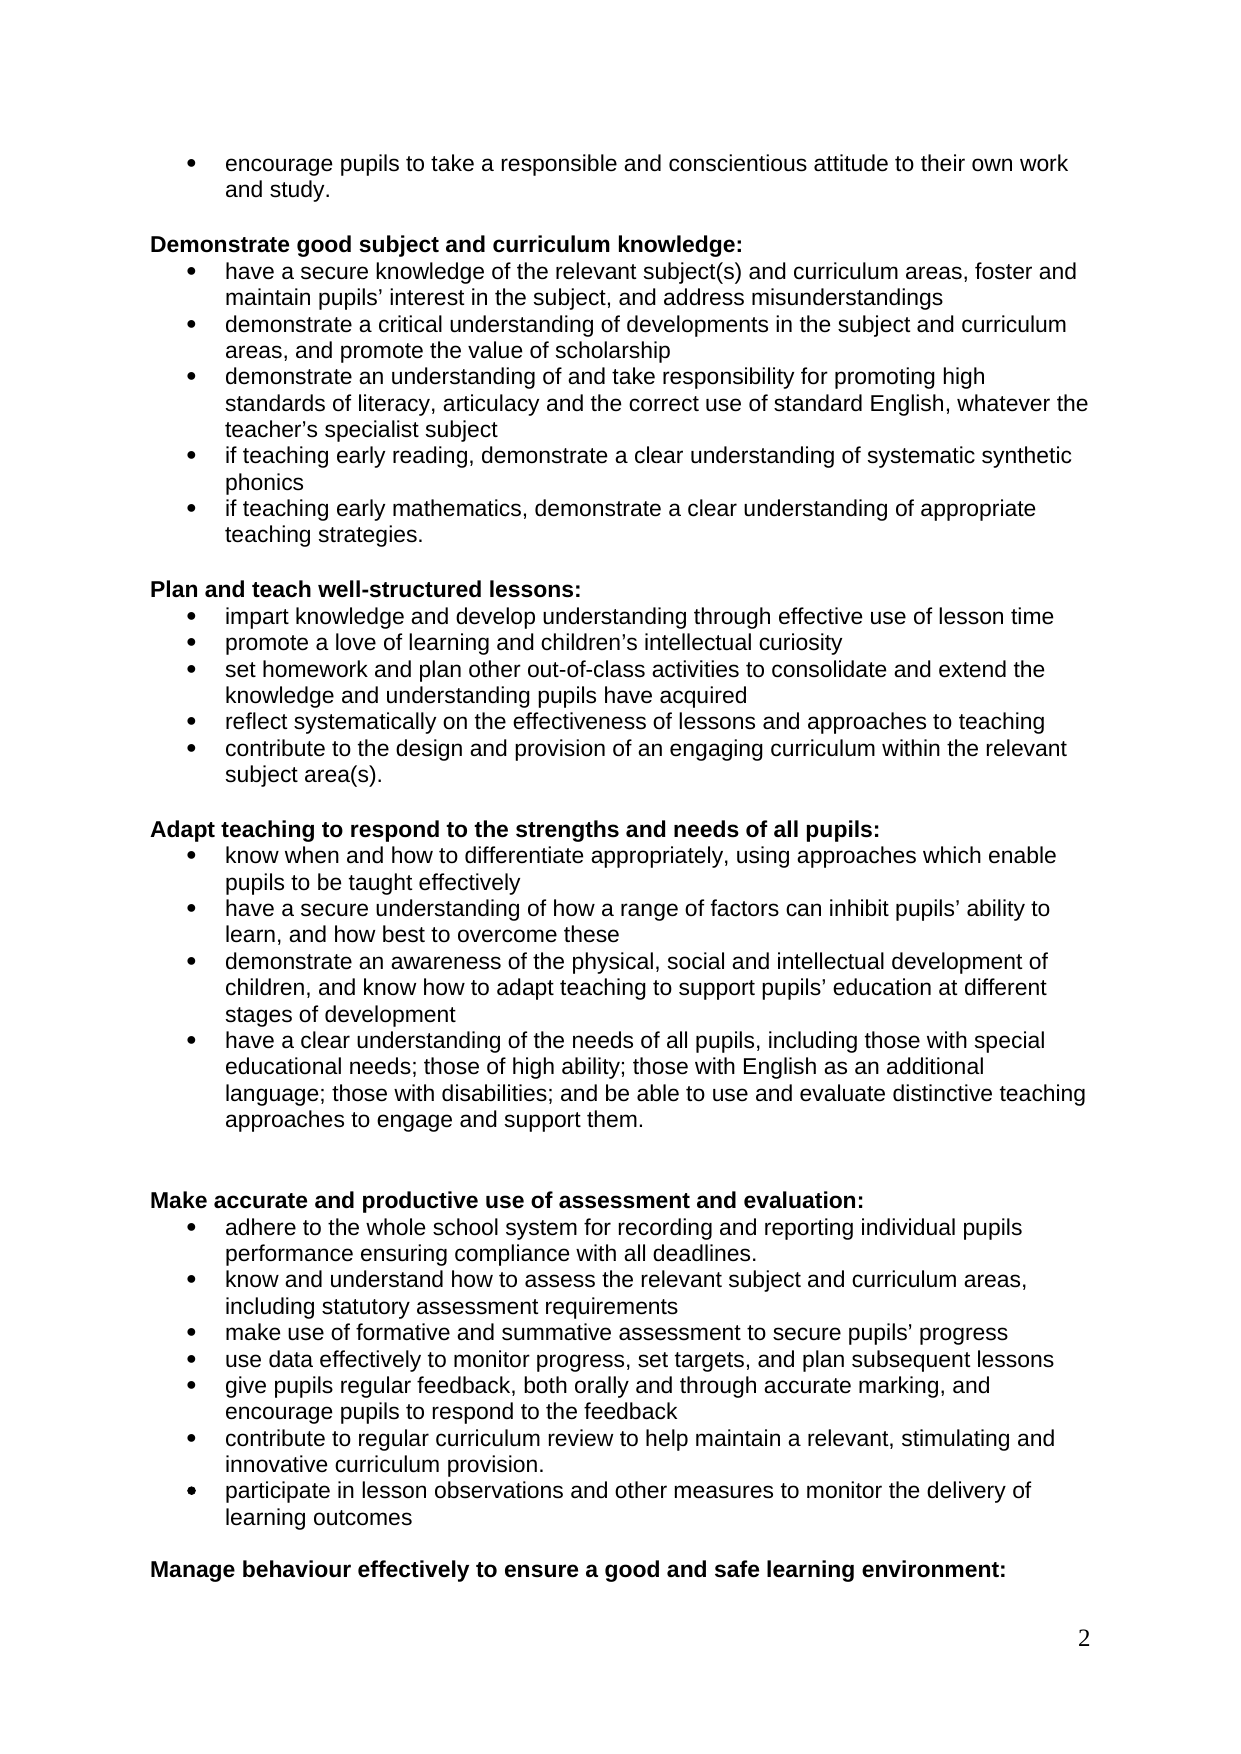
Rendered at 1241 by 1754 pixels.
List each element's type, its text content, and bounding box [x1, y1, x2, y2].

list know and understand how to assess the relevant subject and curriculum areas, including statutory assessment requirements [187, 1266, 1090, 1319]
text Demonstrate good subject and curriculum knowledge: [150, 231, 1090, 258]
list know when and how to differentiate appropriately, using approaches which enable pupils to be taught effectively [187, 842, 1090, 895]
list have a clear understanding of the needs of all pupils, including those with special educational needs; those of high ability; those with English as an additional language; those with disabilities; and be able to use and evaluate distinctive teaching approaches to engage and support them. [187, 1027, 1090, 1132]
list promote a love of learning and children’s intellectual curiosity [187, 629, 1090, 656]
list give pupils regular feedback, both orally and through accurate marking, and encourage pupils to respond to the feedback [187, 1372, 1090, 1424]
list use data effectively to monitor progress, set targets, and plan subsequent lessons [187, 1346, 1090, 1372]
list adhere to the whole school system for recording and reporting individual pupils performance ensuring compliance with all deadlines. [187, 1214, 1090, 1266]
text Adapt teaching to respond to the strengths and needs of all pupils: [150, 816, 1090, 842]
list make use of formative and summative assessment to secure pupils’ progress [187, 1319, 1090, 1346]
list have a secure knowledge of the relevant subject(s) and curriculum areas, foster and maintain pupils’ interest in the subject, and address misunderstandings [187, 258, 1090, 311]
text Plan and teach well-structured lessons: [150, 576, 1090, 603]
text Manage behaviour effectively to ensure a good and safe learning environment: [150, 1556, 1090, 1583]
list participate in lesson observations and other measures to monitor the delivery of learning outcomes [187, 1477, 1090, 1530]
list demonstrate a critical understanding of developments in the subject and curriculum areas, and promote the value of scholarship [187, 311, 1090, 363]
list demonstrate an understanding of and take responsibility for promoting high standards of literacy, articulacy and the correct use of standard English, whatever the teacher’s specialist subject [187, 363, 1090, 442]
list demonstrate an awareness of the physical, social and intellectual development of children, and know how to adapt teaching to support pupils’ education at different stages of development [187, 948, 1090, 1027]
list reflect systematically on the effectiveness of lessons and approaches to teaching [187, 708, 1090, 734]
list set homework and plan other out-of-class activities to consolidate and extend the knowledge and understanding pupils have acquired [187, 656, 1090, 708]
list have a secure understanding of how a range of factors can inhibit pupils’ ability to learn, and how best to overcome these [187, 895, 1090, 948]
list if teaching early reading, demonstrate a clear understanding of systematic synthetic phonics [187, 442, 1090, 495]
text Make accurate and productive use of assessment and evaluation: [150, 1187, 1090, 1214]
list if teaching early mathematics, demonstrate a clear understanding of appropriate teaching strategies. [187, 495, 1090, 548]
list encourage pupils to take a responsible and conscientious attitude to their own work and study. [187, 150, 1090, 203]
list contribute to the design and provision of an engaging curriculum within the relevant subject area(s). [187, 734, 1090, 787]
list contribute to regular curriculum review to help maintain a relevant, stimulating and innovative curriculum provision. [187, 1424, 1090, 1477]
list impart knowledge and develop understanding through effective use of lesson time [187, 603, 1090, 629]
